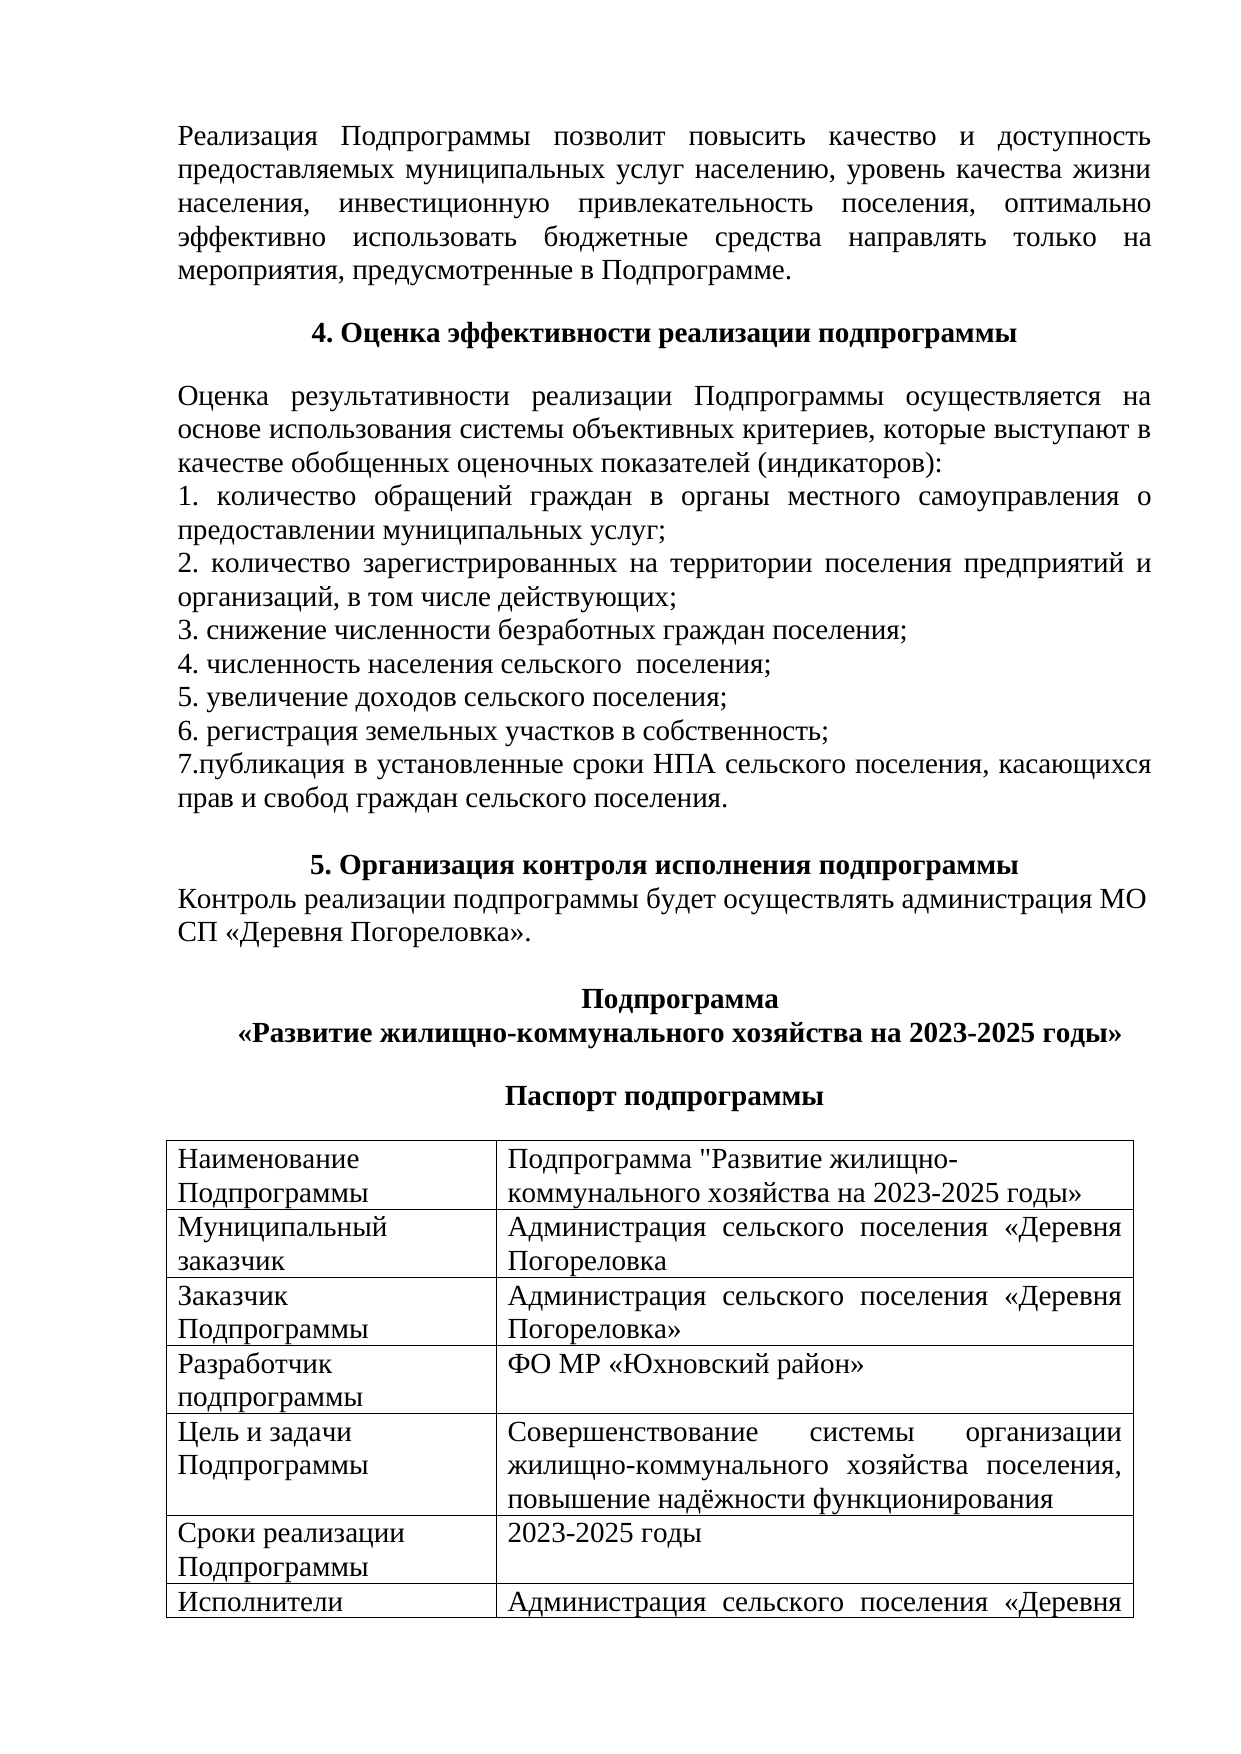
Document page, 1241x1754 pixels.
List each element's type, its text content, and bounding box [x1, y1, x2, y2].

table_cell 2023-2025 годы [497, 1516, 1133, 1583]
table_header Наименование Подпрограммы [167, 1141, 496, 1208]
table_cell Администрация сельского поселения «Деревня Погореловка [497, 1210, 1133, 1277]
text 6. регистрация земельных участков в собственность; [177, 713, 1152, 747]
text Подпрограмма [208, 981, 1152, 1015]
text 4. численность населения сельского поселения; [177, 646, 1152, 679]
text 7.публикация в установленные сроки НПА сельского поселения, касающихся прав и свобод граждан сельского поселения. [177, 747, 1152, 814]
table_header Подпрограмма "Развитие жилищно-коммунального хозяйства на 2023-2025 годы» [497, 1141, 1133, 1208]
text Реализация Подпрограммы позволит повысить качество и доступность предоставляемых муниципальных услуг населению, уровень качества жизни населения, инвестиционную привлекательность поселения, оптимально эффективно использовать бюджетные средства направлять только на мероприятия, предусмотренные в Подпрограмме. [177, 118, 1152, 286]
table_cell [167, 1584, 496, 1617]
text 1. количество обращений граждан в органы местного самоуправления о предоставлении муниципальных услуг; [177, 478, 1152, 545]
table_cell Муниципальный заказчик [167, 1210, 496, 1277]
table_cell Разработчик подпрограммы [167, 1346, 496, 1413]
text 2. количество зарегистрированных на территории поселения предприятий и организаций, в том числе действующих; [177, 545, 1152, 612]
text Паспорт подпрограммы [177, 1078, 1152, 1111]
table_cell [497, 1584, 1133, 1617]
text 3. снижение численности безработных граждан поселения; [177, 612, 1152, 646]
text Оценка результативности реализации Подпрограммы осуществляется на основе использования системы объективных критериев, которые выступают в качестве обобщенных оценочных показателей (индикаторов): [177, 378, 1152, 478]
text 4. Оценка эффективности реализации подпрограммы [177, 315, 1152, 348]
table_cell Совершенствование системы организации жилищно-коммунального хозяйства поселения, повышение надёжности функционирования [497, 1414, 1133, 1514]
text Контроль реализации подпрограммы будет осуществлять администрация МО СП «Деревня Погореловка». [177, 881, 1152, 948]
text 5. увеличение доходов сельского поселения; [177, 679, 1152, 713]
table_cell Цель и задачи Подпрограммы [167, 1414, 496, 1514]
table_cell Сроки реализации Подпрограммы [167, 1516, 496, 1583]
table_cell ФО МР «Юхновский район» [497, 1346, 1133, 1413]
table_cell Заказчик Подпрограммы [167, 1278, 496, 1345]
text 5. Организация контроля исполнения подпрограммы [177, 847, 1152, 881]
text «Развитие жилищно-коммунального хозяйства на 2023-2025 годы» [208, 1015, 1152, 1048]
table_cell Администрация сельского поселения «Деревня Погореловка» [497, 1278, 1133, 1345]
